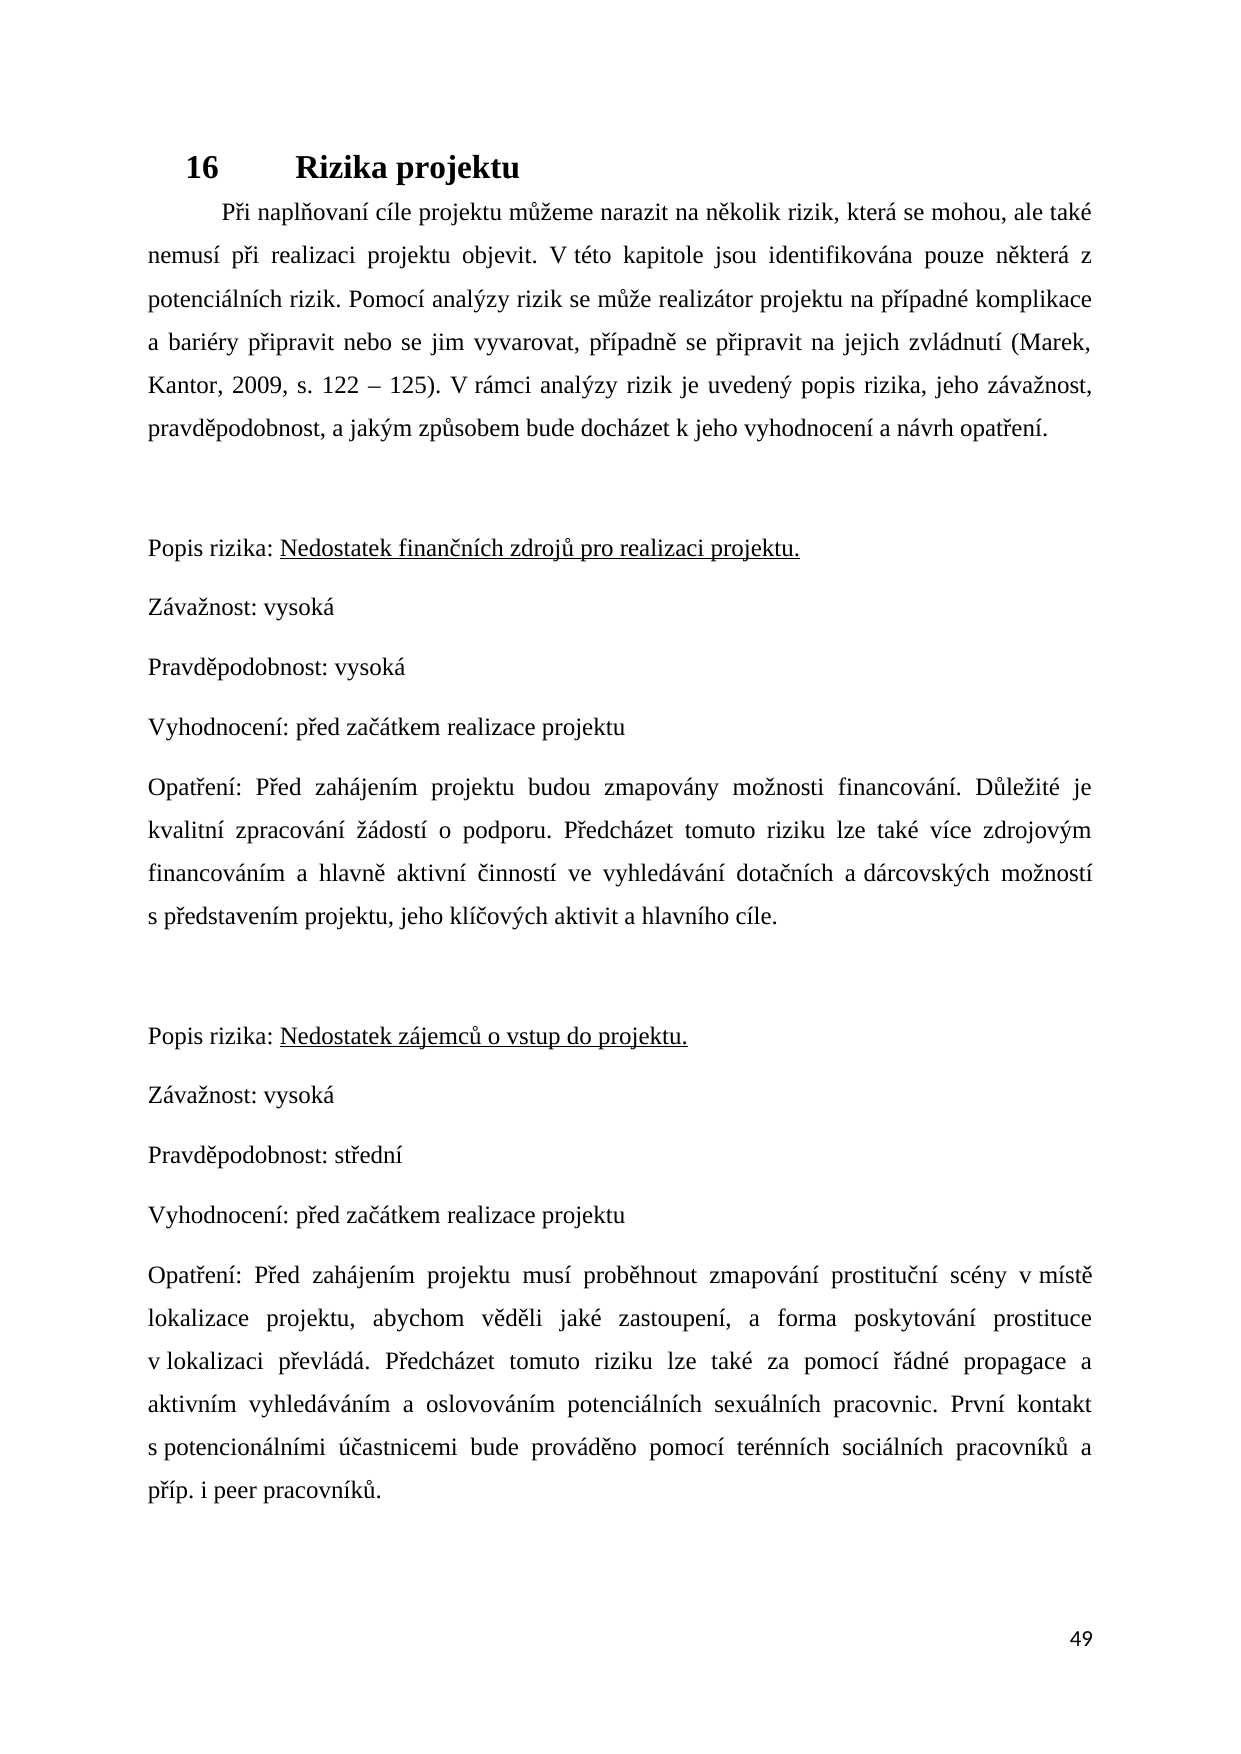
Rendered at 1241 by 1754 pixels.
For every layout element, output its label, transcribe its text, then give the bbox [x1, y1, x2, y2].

text Při naplňovaní cíle projektu můžeme narazit na několik rizik, která se mohou, ale také nemusí při realizaci projektu objevit. V této kapitole jsou identifikována pouze některá z potenciálních rizik. Pomocí analýzy rizik se může realizátor projektu na případné komplikace a bariéry připravit nebo se jim vyvarovat, případně se připravit na jejich zvládnutí (Marek, Kantor, 2009, s. 122 – 125). V rámci analýzy rizik je uvedený popis rizika, jeho závažnost, pravděpodobnost, a jakým způsobem bude docházet k jeho vyhodnocení a návrh opatření. [148, 197, 1093, 442]
text Závažnost: vysoká [148, 1081, 1093, 1109]
text Pravděpodobnost: střední [148, 1140, 1093, 1169]
text Pravděpodobnost: vysoká [148, 652, 1093, 681]
text Opatření: Před zahájením projektu musí proběhnout zmapování prostituční scény v místě lokalizace projektu, abychom věděli jaké zastoupení, a forma poskytování prostituce v lokalizaci převládá. Předcházet tomuto riziku lze také za pomocí řádné propagace a aktivním vyhledáváním a oslovováním potenciálních sexuálních pracovnic. První kontakt s potencionálními účastnicemi bude prováděno pomocí terénních sociálních pracovníků a příp. i peer pracovníků. [148, 1260, 1093, 1504]
text Popis rizika: Nedostatek finančních zdrojů pro realizaci projektu. [148, 533, 1093, 561]
text Vyhodnocení: před začátkem realizace projektu [148, 1200, 1093, 1229]
text Vyhodnocení: před začátkem realizace projektu [148, 712, 1093, 741]
subtitle Rizika projektu [185, 148, 1093, 186]
text Opatření: Před zahájením projektu budou zmapovány možnosti financování. Důležité je kvalitní zpracování žádostí o podporu. Předcházet tomuto riziku lze také více zdrojovým financováním a hlavně aktivní činností ve vyhledávání dotačních a dárcovských možností s představením projektu, jeho klíčových aktivit a hlavního cíle. [148, 772, 1093, 930]
text Závažnost: vysoká [148, 592, 1093, 621]
text Popis rizika: Nedostatek zájemců o vstup do projektu. [148, 1021, 1093, 1049]
